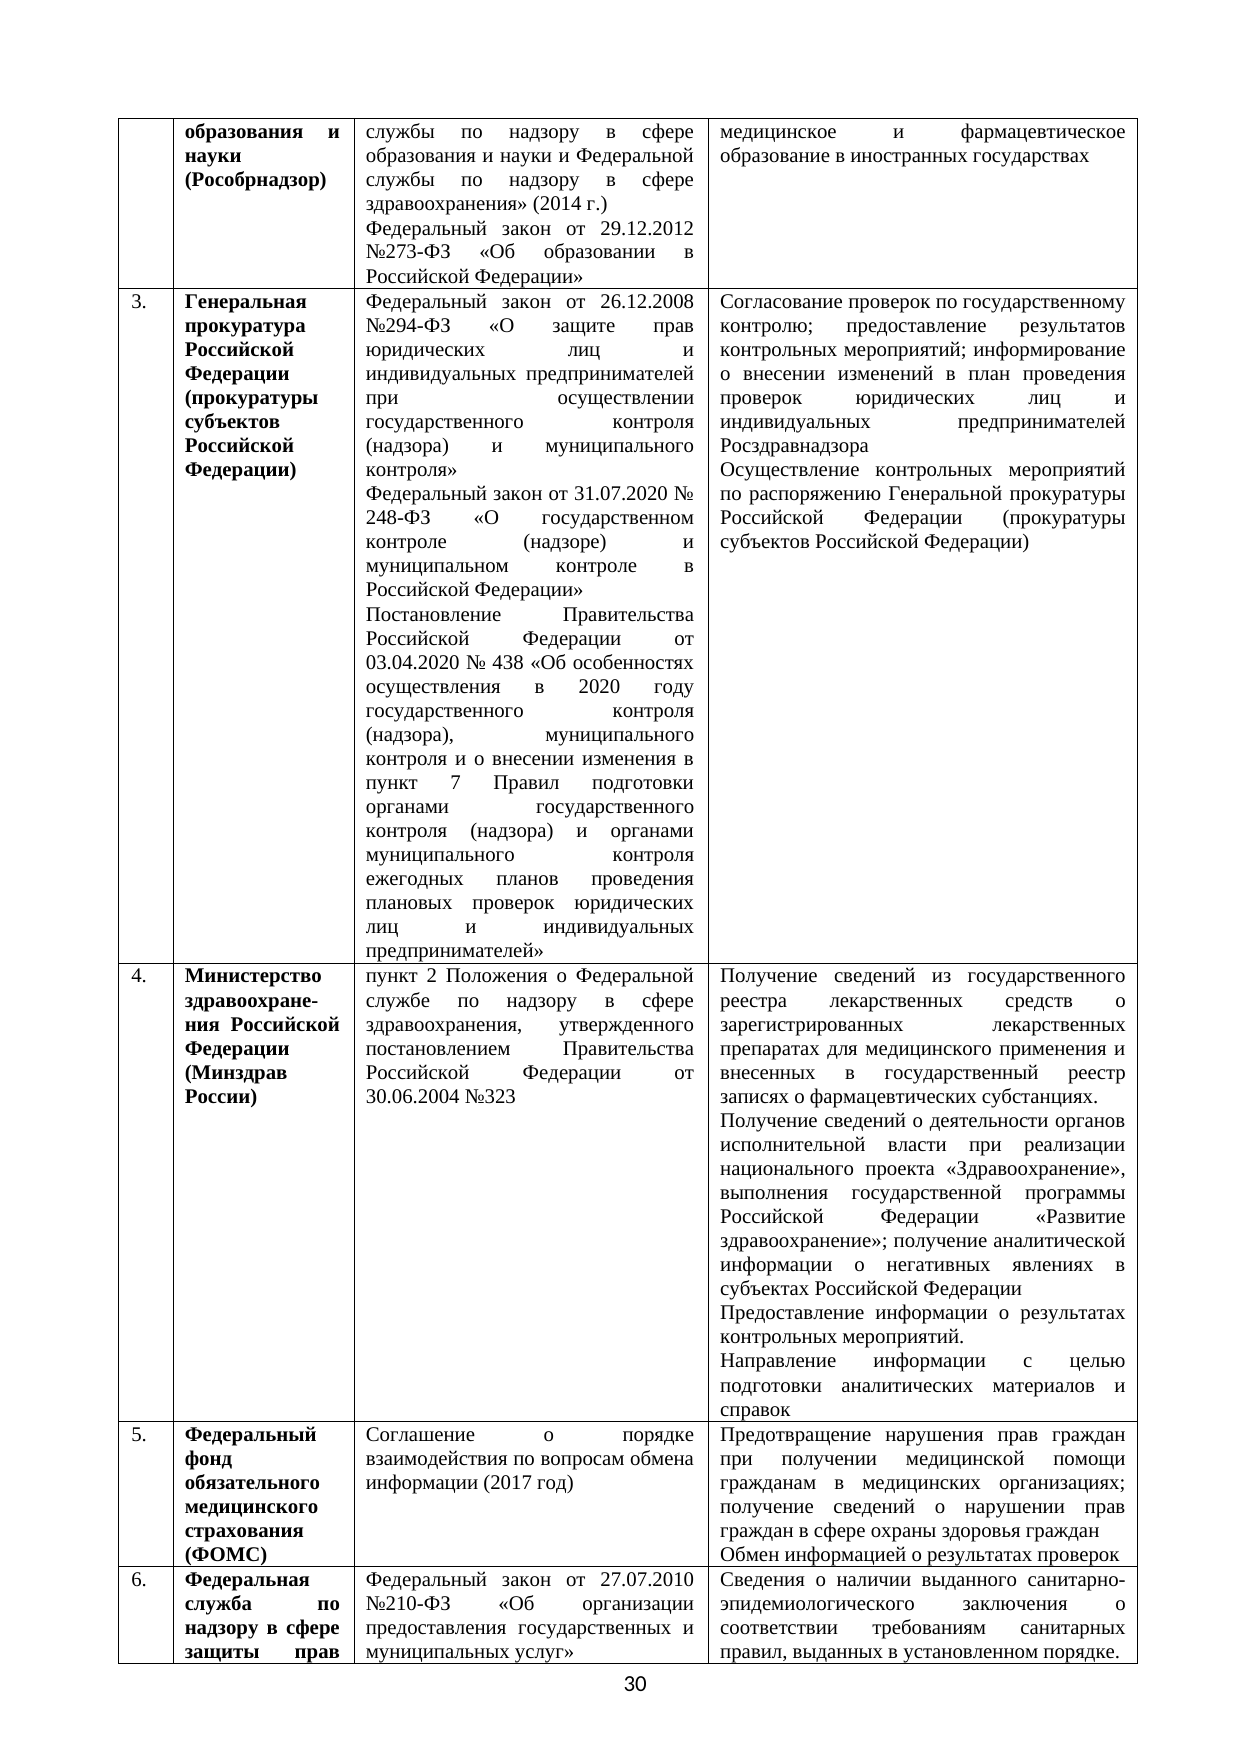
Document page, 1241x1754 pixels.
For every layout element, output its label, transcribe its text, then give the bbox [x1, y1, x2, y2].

table_cell Федеральный фонд обязательного медицинского страхования (ФОМС) [232, 1422, 354, 1566]
table_cell [119, 119, 173, 288]
table_cell Получение сведений из государственного реестра лекарственных средств о зарегистрированных лекарственных препаратах для медицинского применения и внесенных в государственный реестр записях о фармацевтических субстанциях. Получение сведений о деятельности органов исполнительной власти при реализации национального проекта «Здравоохранение», выполнения государственной программы Российской Федерации «Развитие здравоохранение»; получение аналитической информации о негативных явлениях в субъектах Российской Федерации Предоставление информации о результатах контрольных мероприятий. Направление информации с целью подготовки аналитических материалов и справок [709, 964, 1137, 1421]
table_cell Министерство здравоохране-ния Российской Федерации (Минздрав России) [174, 964, 354, 1421]
table_cell Федеральный закон от 26.12.2008 №294-ФЗ «О защите прав юридических лиц и индивидуальных предпринимателей при осуществлении государственного контроля (надзора) и муниципального контроля» Федеральный закон от 31.07.2020 № 248-ФЗ «О государственном контроле (надзоре) и муниципальном контроле в Российской Федерации» Постановление Правительства Российской Федерации от 03.04.2020 № 438 «Об особенностях осуществления в 2020 году государственного контроля (надзора), муниципального контроля и о внесении изменения в пункт 7 Правил подготовки органами государственного контроля (надзора) и органами муниципального контроля ежегодных планов проведения плановых проверок юридических лиц и индивидуальных предпринимателей» [355, 289, 708, 962]
table_cell [119, 964, 173, 1421]
table_cell [119, 1567, 173, 1663]
table_cell Предотвращение нарушения прав граждан при получении медицинской помощи гражданам в медицинских организациях; получение сведений о нарушении прав граждан в сфере охраны здоровья граждан Обмен информацией о результатах проверок [709, 1422, 1137, 1566]
table_cell [119, 1422, 173, 1566]
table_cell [355, 1567, 708, 1663]
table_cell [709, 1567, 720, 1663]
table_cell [709, 119, 1137, 288]
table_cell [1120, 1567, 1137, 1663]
table_cell Согласование проверок по государственному контролю; предоставление результатов контрольных мероприятий; информирование о внесении изменений в план проведения проверок юридических лиц и индивидуальных предпринимателей Росздравнадзора Осуществление контрольных мероприятий по распоряжению Генеральной прокуратуры Российской Федерации (прокуратуры субъектов Российской Федерации) [709, 289, 1137, 962]
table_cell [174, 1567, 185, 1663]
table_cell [355, 119, 708, 288]
table_cell [119, 289, 173, 962]
table_cell Генеральная прокуратура Российской Федерации (прокуратуры субъектов Российской Федерации) [174, 289, 354, 962]
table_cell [174, 119, 354, 288]
table_cell пункт 2 Положения о Федеральной службе по надзору в сфере здравоохранения, утвержденного постановлением Правительства Российской Федерации от 30.06.2004 №323 [355, 964, 708, 1421]
table_cell Соглашение о порядке взаимодействия по вопросам обмена информации (2017 год) [355, 1422, 708, 1566]
